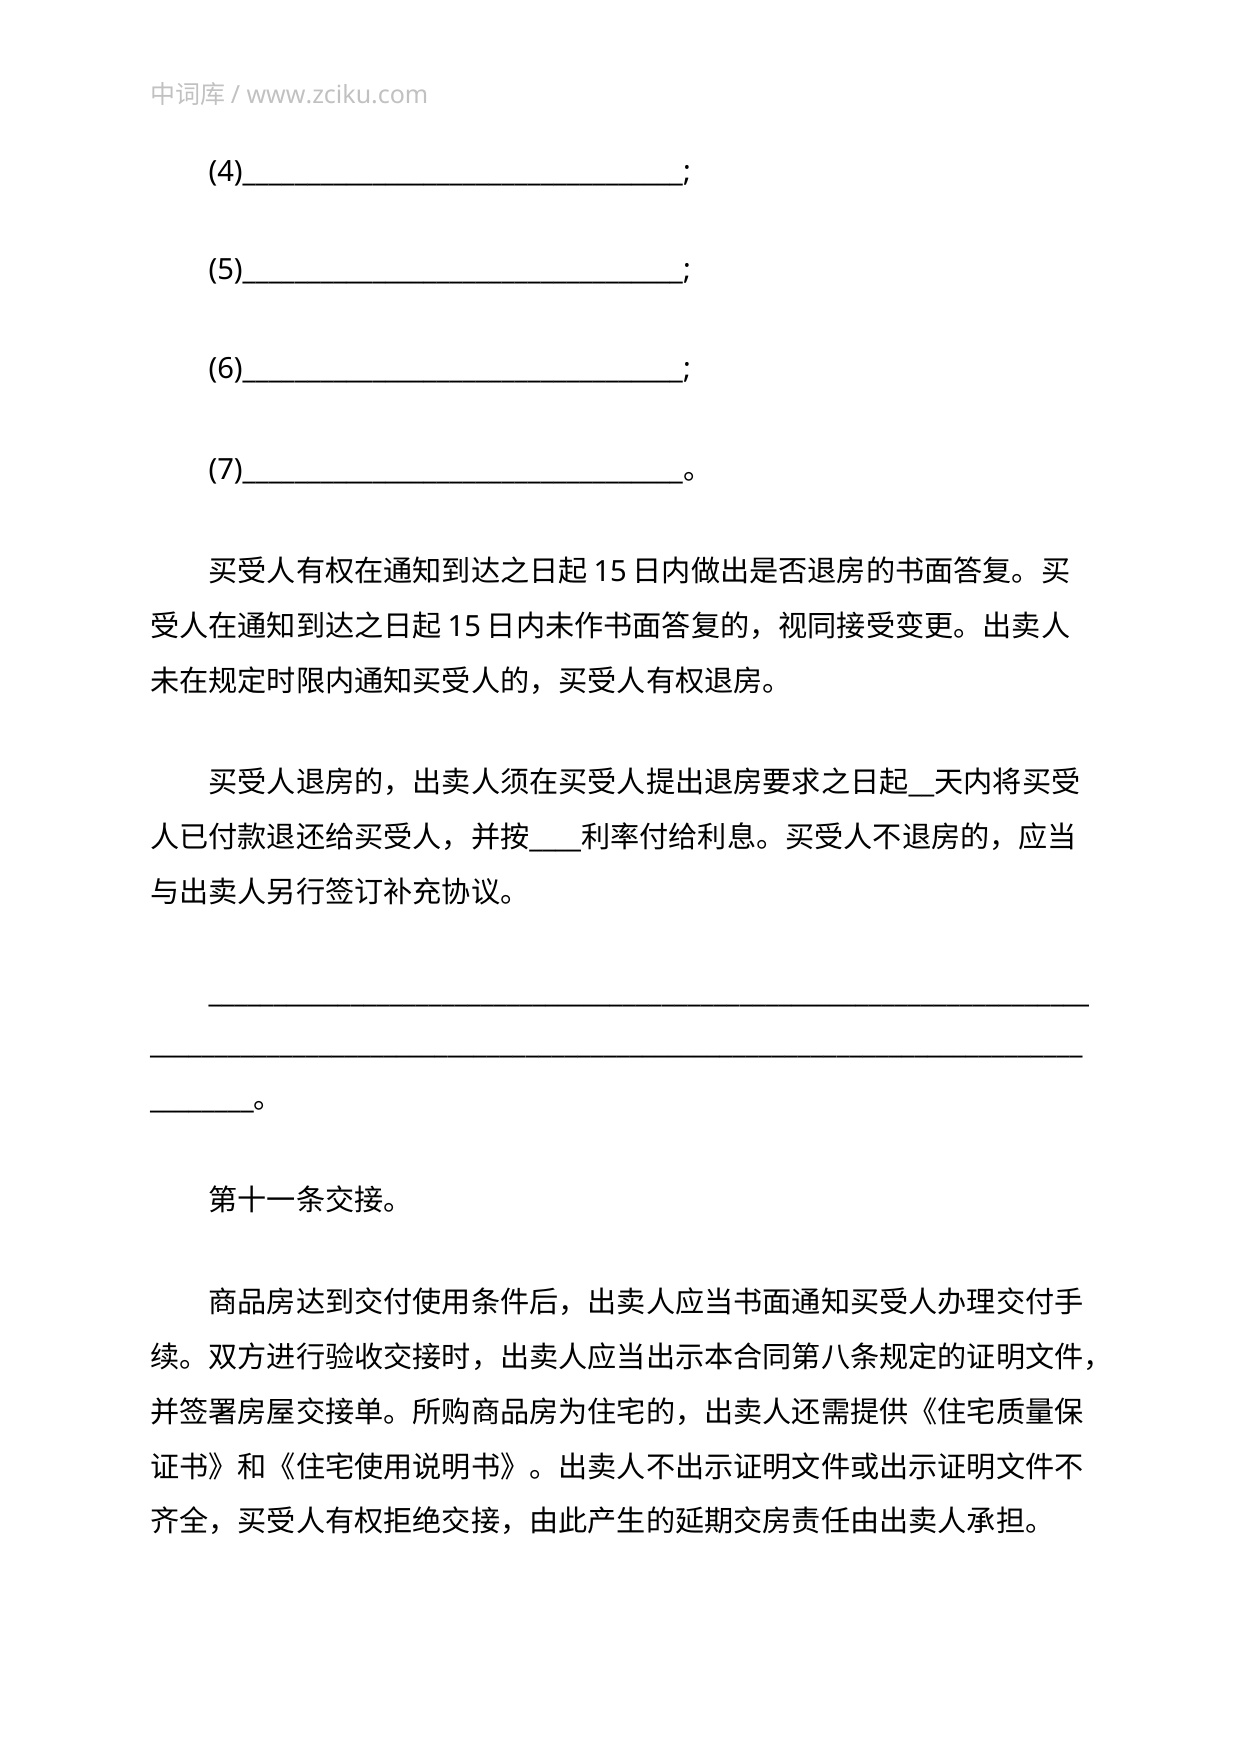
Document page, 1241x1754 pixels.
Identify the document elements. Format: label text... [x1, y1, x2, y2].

text (6)__________________________________; [150, 347, 1090, 387]
text (5)__________________________________; [150, 248, 1090, 288]
text (7)__________________________________。 [150, 445, 1090, 488]
text ____________________________________________________________________________________________________________________________________________________。 [150, 971, 1090, 1117]
text 商品房达到交付使用条件后，出卖人应当书面通知买受人办理交付手续。双方进行验收交接时，出卖人应当出示本合同第八条规定的证明文件，并签署房屋交接单。所购商品房为住宅的，出卖人还需提供《住宅质量保证书》和《住宅使用说明书》。出卖人不出示证明文件或出示证明文件不齐全，买受人有权拒绝交接，由此产生的延期交房责任由出卖人承担。 [150, 1278, 1090, 1540]
text 第十一条交接。 [150, 1177, 1090, 1219]
text 买受人退房的，出卖人须在买受人提出退房要求之日起__天内将买受人已付款退还给买受人，并按____利率付给利息。买受人不退房的，应当与出卖人另行签订补充协议。 [150, 759, 1090, 911]
text (4)__________________________________; [150, 150, 1090, 190]
text 买受人有权在通知到达之日起15日内做出是否退房的书面答复。买受人在通知到达之日起15日内未作书面答复的，视同接受变更。出卖人未在规定时限内通知买受人的，买受人有权退房。 [150, 547, 1090, 699]
